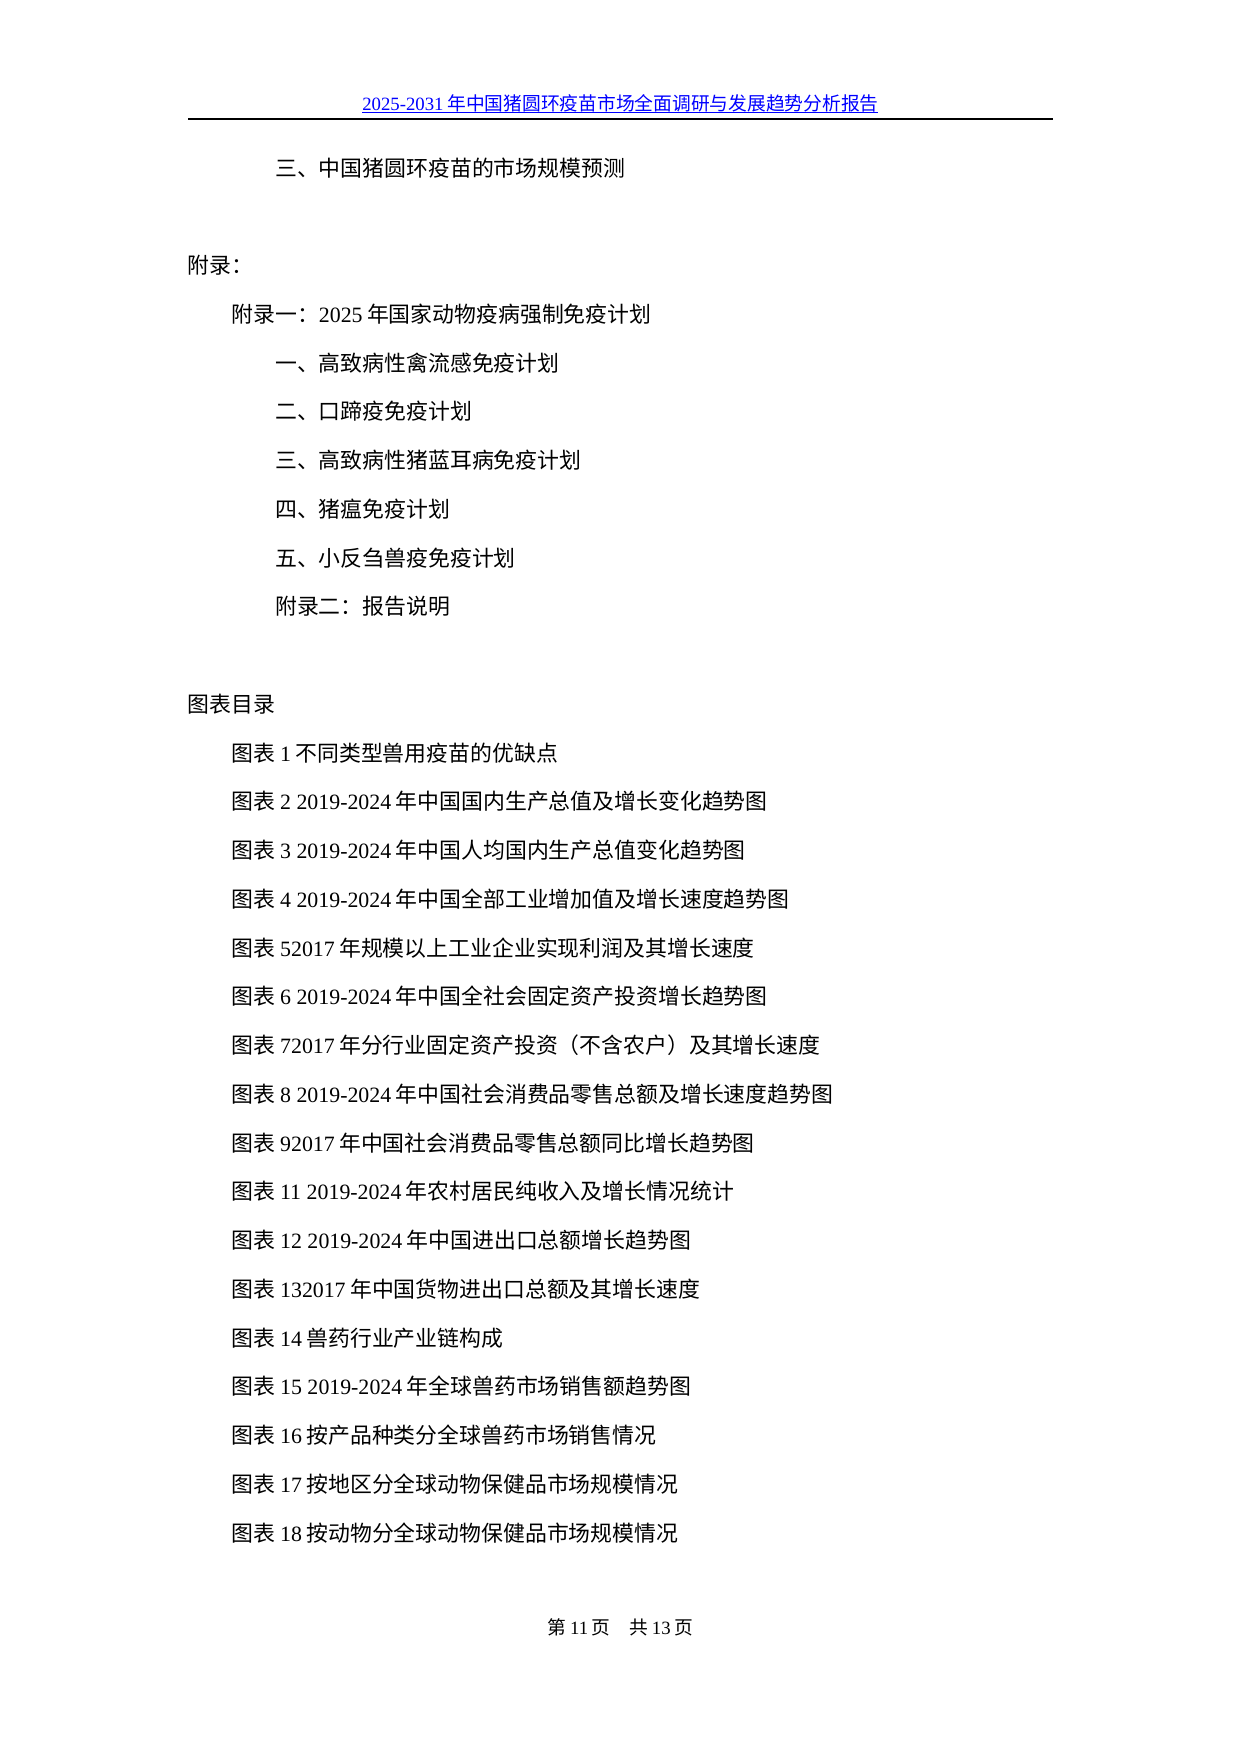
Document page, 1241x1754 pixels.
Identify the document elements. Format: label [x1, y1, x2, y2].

text [187, 150, 1053, 1548]
